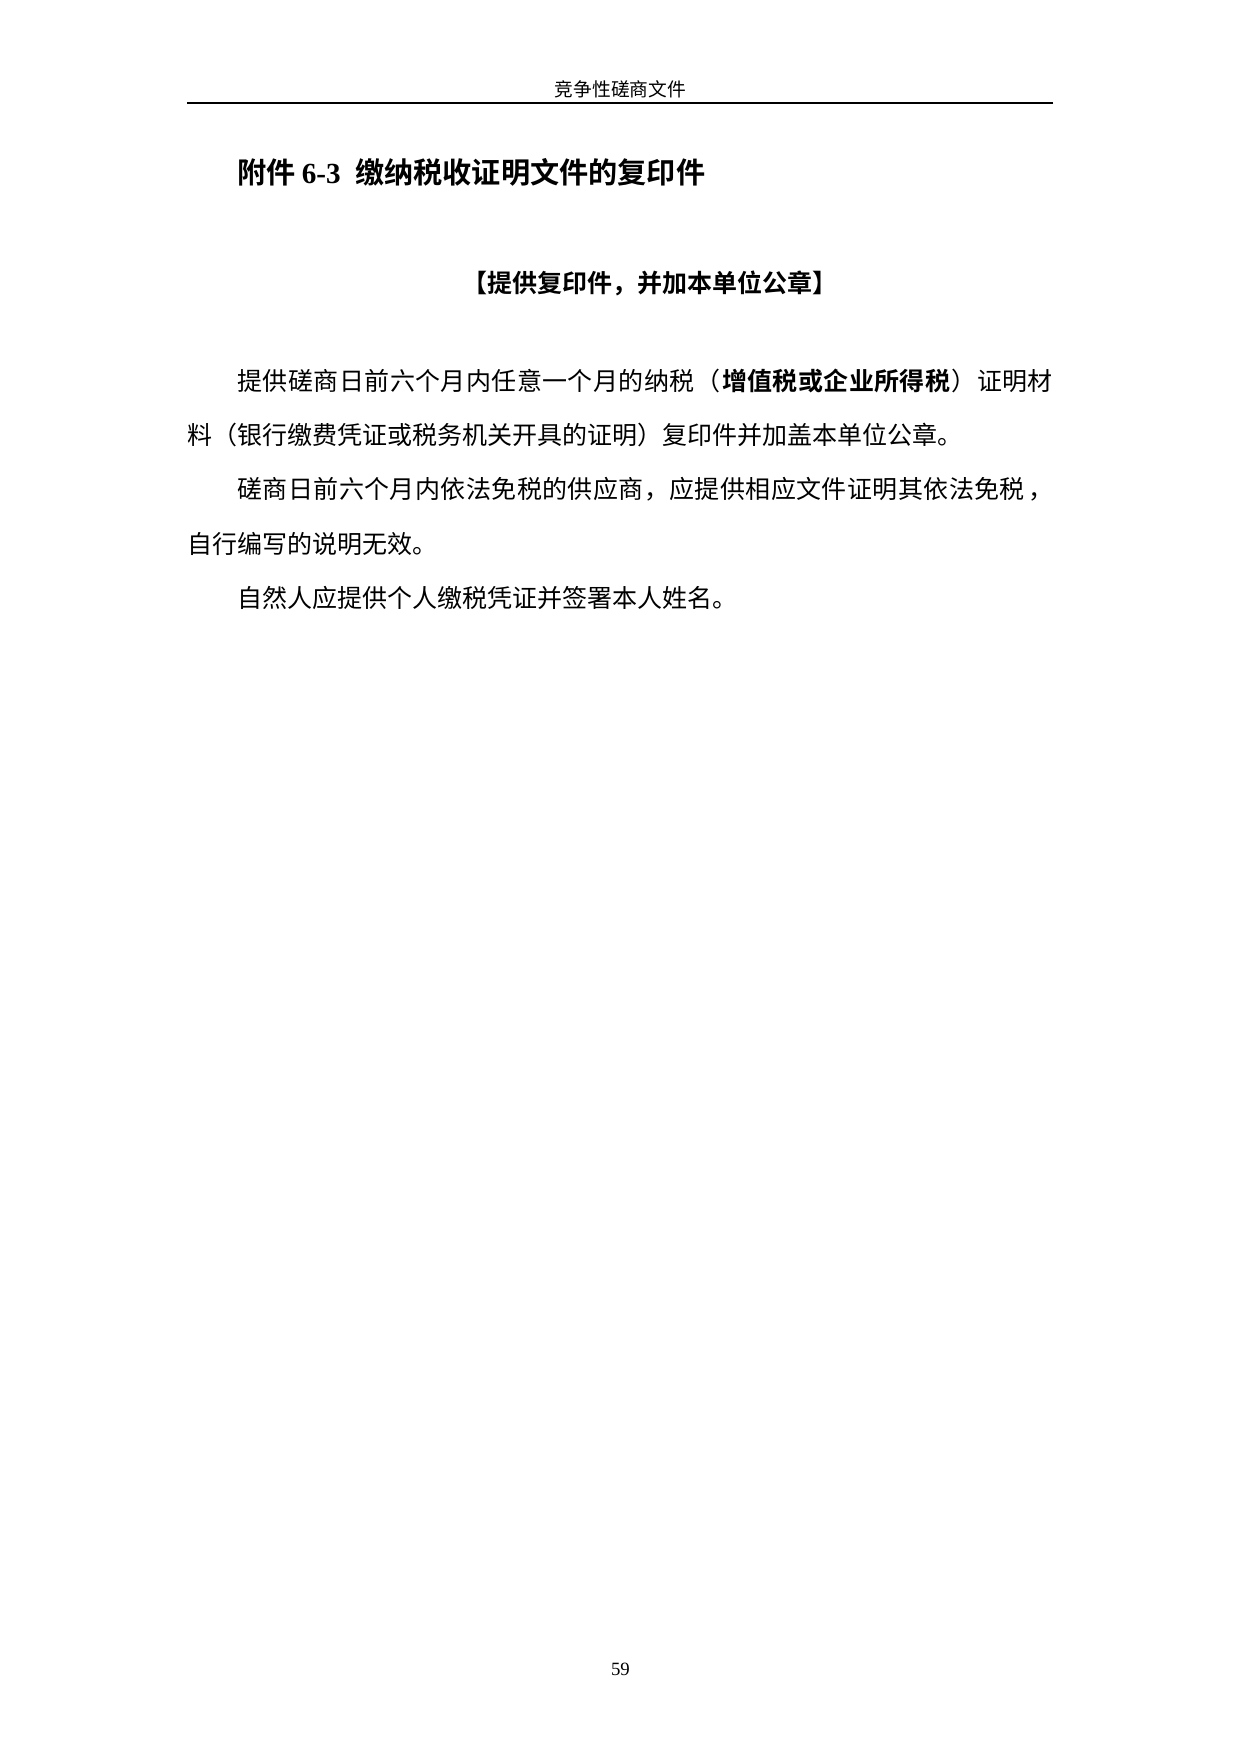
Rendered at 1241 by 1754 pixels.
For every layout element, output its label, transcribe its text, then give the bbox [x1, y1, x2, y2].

text 附件6-3 缴纳税收证明文件的复印件 [187, 150, 1053, 192]
text 磋商日前六个月内依法免税的供应商，应提供相应文件证明其依法免税，自行编写的说明无效。 [187, 470, 1053, 561]
text 【提供复印件，并加本单位公章】 [187, 264, 1053, 300]
text 自然人应提供个人缴税凭证并签署本人姓名。 [187, 579, 1053, 615]
text 提供磋商日前六个月内任意一个月的纳税（增值税或企业所得税）证明材料（银行缴费凭证或税务机关开具的证明）复印件并加盖本单位公章。 [187, 361, 1053, 452]
